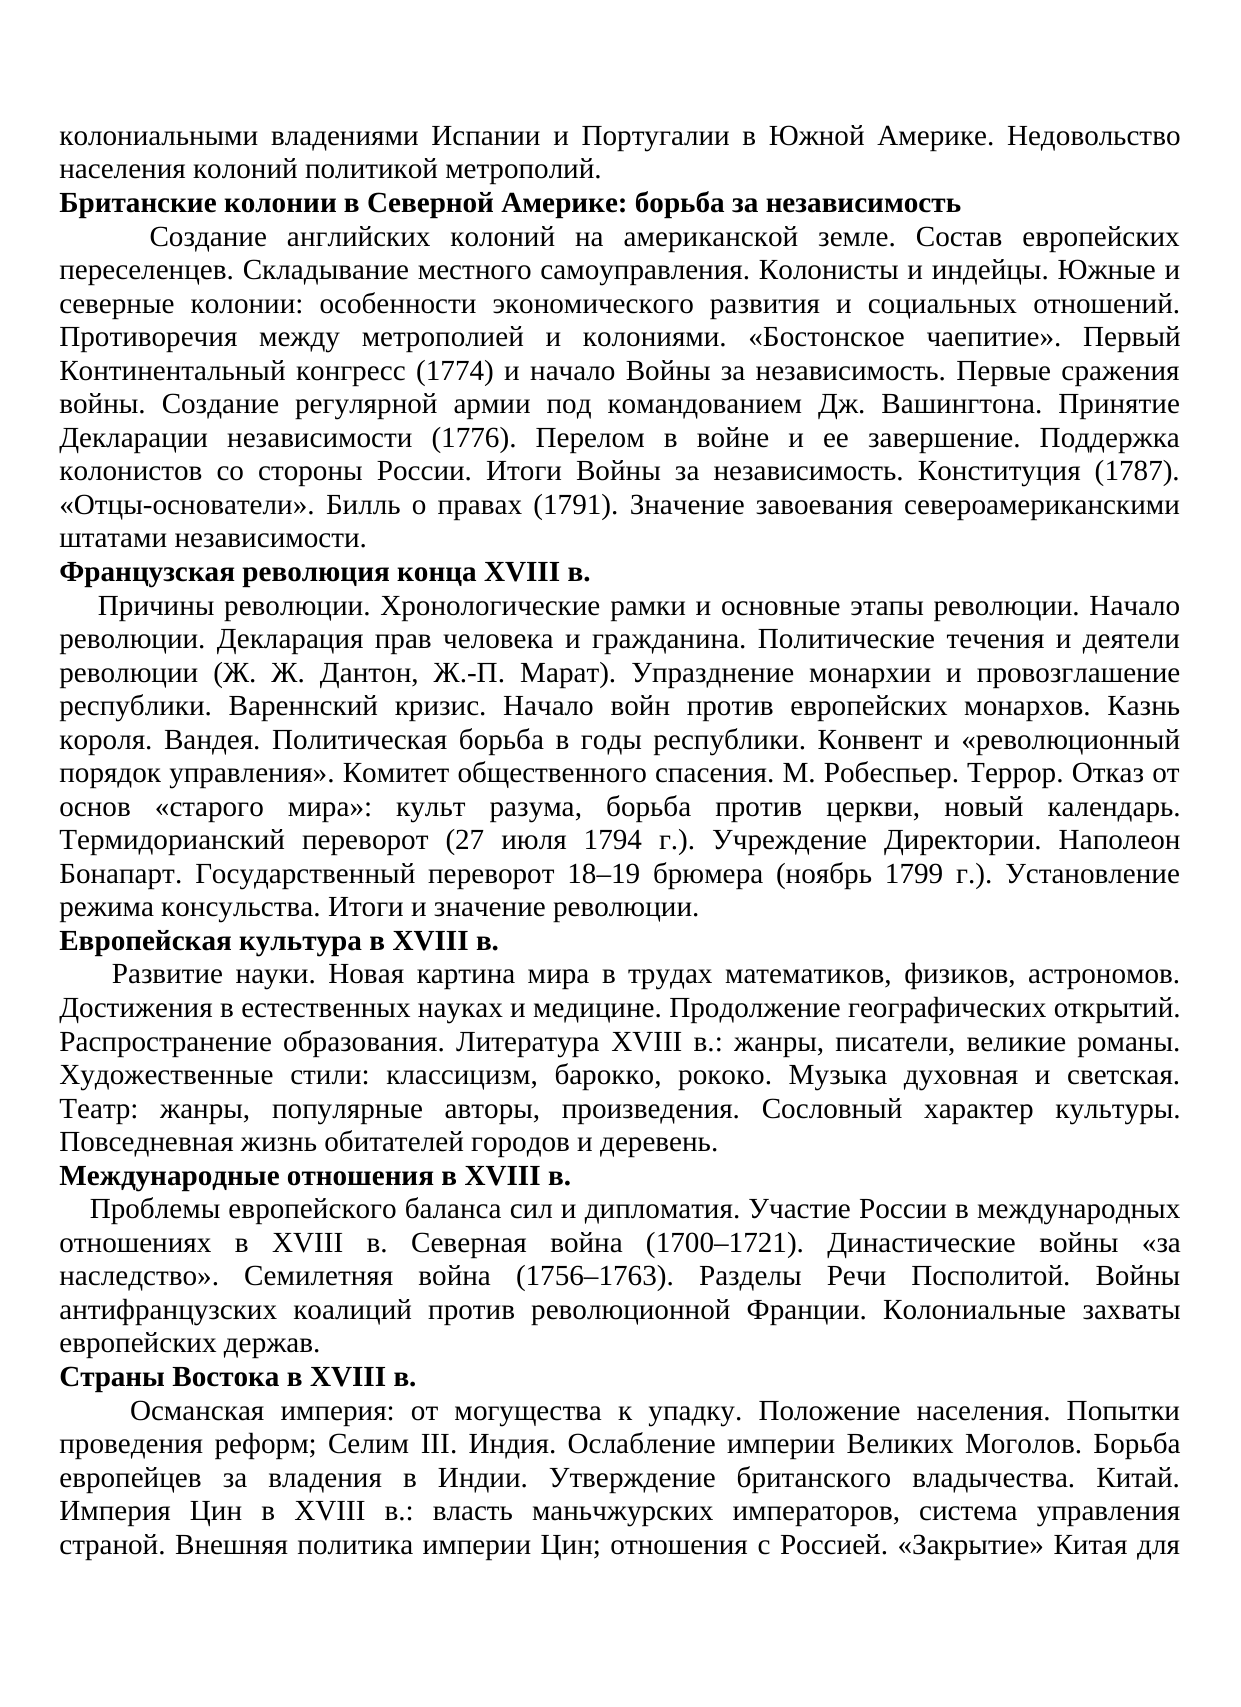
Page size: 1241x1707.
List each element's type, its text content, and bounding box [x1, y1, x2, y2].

text Развитие науки. Новая картина мира в трудах математиков, физиков, астрономов. Достижения в естественных науках и медицине. Продолжение географических открытий. Распространение образования. Литература XVIII в.: жанры, писатели, великие романы. Художественные стили: классицизм, барокко, рококо. Музыка духовная и светская. Театр: жанры, популярные авторы, произведения. Сословный характер культуры. Повседневная жизнь обитателей городов и деревень. [59, 957, 1181, 1158]
text Британские колонии в Северной Америке: борьба за независимость [59, 185, 1181, 219]
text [59, 118, 1181, 185]
text Создание английских колоний на американской земле. Состав европейских переселенцев. Складывание местного самоуправления. Колонисты и индейцы. Южные и северные колонии: особенности экономического развития и социальных отношений. Противоречия между метрополией и колониями. «Бостонское чаепитие». Первый Континентальный конгресс (1774) и начало Войны за независимость. Первые сражения войны. Создание регулярной армии под командованием Дж. Вашингтона. Принятие Декларации независимости (1776). Перелом в войне и ее завершение. Поддержка колонистов со стороны России. Итоги Войны за независимость. Конституция (1787). «Отцы-основатели». Билль о правах (1791). Значение завоевания североамериканскими штатами независимости. [59, 219, 1181, 554]
text Причины революции. Хронологические рамки и основные этапы революции. Начало революции. Декларация прав человека и гражданина. Политические течения и деятели революции (Ж. Ж. Дантон, Ж.-П. Марат). Упразднение монархии и провозглашение республики. Вареннский кризис. Начало войн против европейских монархов. Казнь короля. Вандея. Политическая борьба в годы республики. Конвент и «революционный порядок управления». Комитет общественного спасения. М. Робеспьер. Террор. Отказ от основ «старого мира»: культ разума, борьба против церкви, новый календарь. Термидорианский переворот (27 июля 1794 г.). Учреждение Директории. Наполеон Бонапарт. Государственный переворот 18–19 брюмера (ноябрь 1799 г.). Установление режима консульства. Итоги и значение революции. [59, 588, 1181, 923]
text Страны Востока в XVIII в. [59, 1359, 1181, 1393]
text Проблемы европейского баланса сил и дипломатия. Участие России в международных отношениях в XVIII в. Северная война (1700–1721). Династические войны «за наследство». Семилетняя война (1756–1763). Разделы Речи Посполитой. Войны антифранцузских коалиций против революционной Франции. Колониальные захваты европейских держав. [59, 1191, 1181, 1359]
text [59, 1393, 1181, 1560]
text Французская революция конца XVIII в. [59, 554, 1181, 588]
text Европейская культура в XVIII в. [59, 923, 1181, 957]
text Международные отношения в XVIII в. [59, 1158, 1181, 1191]
